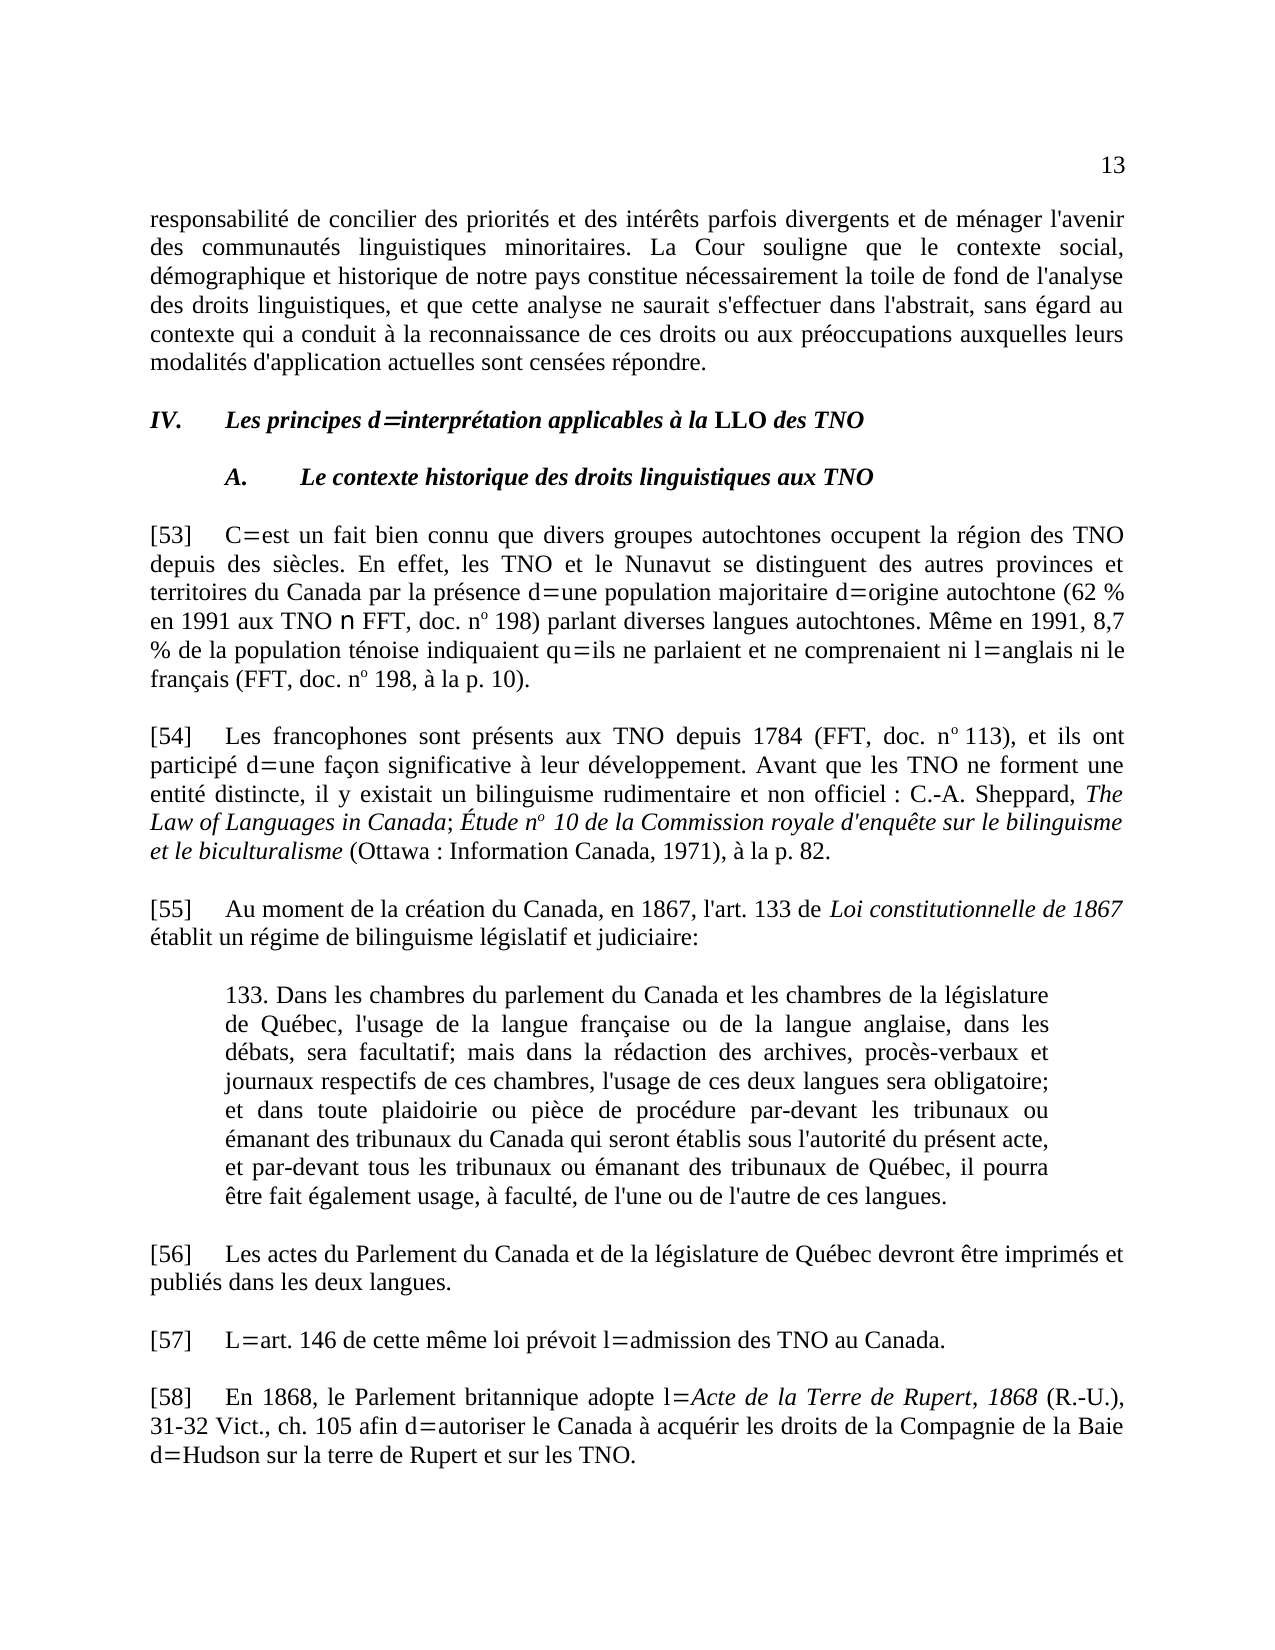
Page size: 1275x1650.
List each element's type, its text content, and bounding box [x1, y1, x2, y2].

text IV. Les principes dinterprétation applicables à la LLO des TNO [150, 405, 1125, 434]
text Les actes du Parlement du Canada et de la législature de Québec devront être imprimés et publiés dans les deux langues. [150, 1239, 1125, 1296]
text Cest un fait bien connu que divers groupes autochtones occupent la région des TNO depuis des siècles. En effet, les TNO et le Nunavut se distinguent des autres provinces et territoires du Canada par la présence dune population majoritaire dorigine autochtone (62 % en 1991 aux TNO FFT, doc. no 198) parlant diverses langues autochtones. Même en 1991, 8,7 % de la population ténoise indiquaient quils ne parlaient et ne comprenaient ni langlais ni le français (FFT, doc. no 198, à la p. 10). [150, 520, 1125, 692]
text Au moment de la création du Canada, en 1867, l'art. 133 de Loi constitutionnelle de 1867 établit un régime de bilinguisme législatif et judiciaire: [150, 894, 1125, 951]
text Lart. 146 de cette même loi prévoit ladmission des TNO au Canada. [150, 1325, 1125, 1354]
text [150, 204, 1125, 376]
text Les francophones sont présents aux TNO depuis 1784 (FFT, doc. no 113), et ils ont participé dune façon significative à leur développement. Avant que les TNO ne forment une entité distincte, il y existait un bilinguisme rudimentaire et non officiel : C.-A. Sheppard, The Law of Languages in Canada; Étude no 10 de la Commission royale d'enquête sur le bilinguisme et le biculturalisme (Ottawa : Information Canada, 1971), à la p. 82. [150, 721, 1125, 865]
text A. Le contexte historique des droits linguistiques aux TNO [225, 462, 1125, 491]
text 133. Dans les chambres du parlement du Canada et les chambres de la législature de Québec, l'usage de la langue française ou de la langue anglaise, dans les débats, sera facultatif; mais dans la rédaction des archives, procès-verbaux et journaux respectifs de ces chambres, l'usage de ces deux langues sera obligatoire; et dans toute plaidoirie ou pièce de procédure par-devant les tribunaux ou émanant des tribunaux du Canada qui seront établis sous l'autorité du présent acte, et par-devant tous les tribunaux ou émanant des tribunaux de Québec, il pourra être fait également usage, à faculté, de l'une ou de l'autre de ces langues. [225, 980, 1050, 1210]
text En 1868, le Parlement britannique adopte lActe de la Terre de Rupert, 1868 (R.-U.), 31-32 Vict., ch. 105 afin dautoriser le Canada à acquérir les droits de la Compagnie de la Baie dHudson sur la terre de Rupert et sur les TNO. [150, 1382, 1125, 1469]
